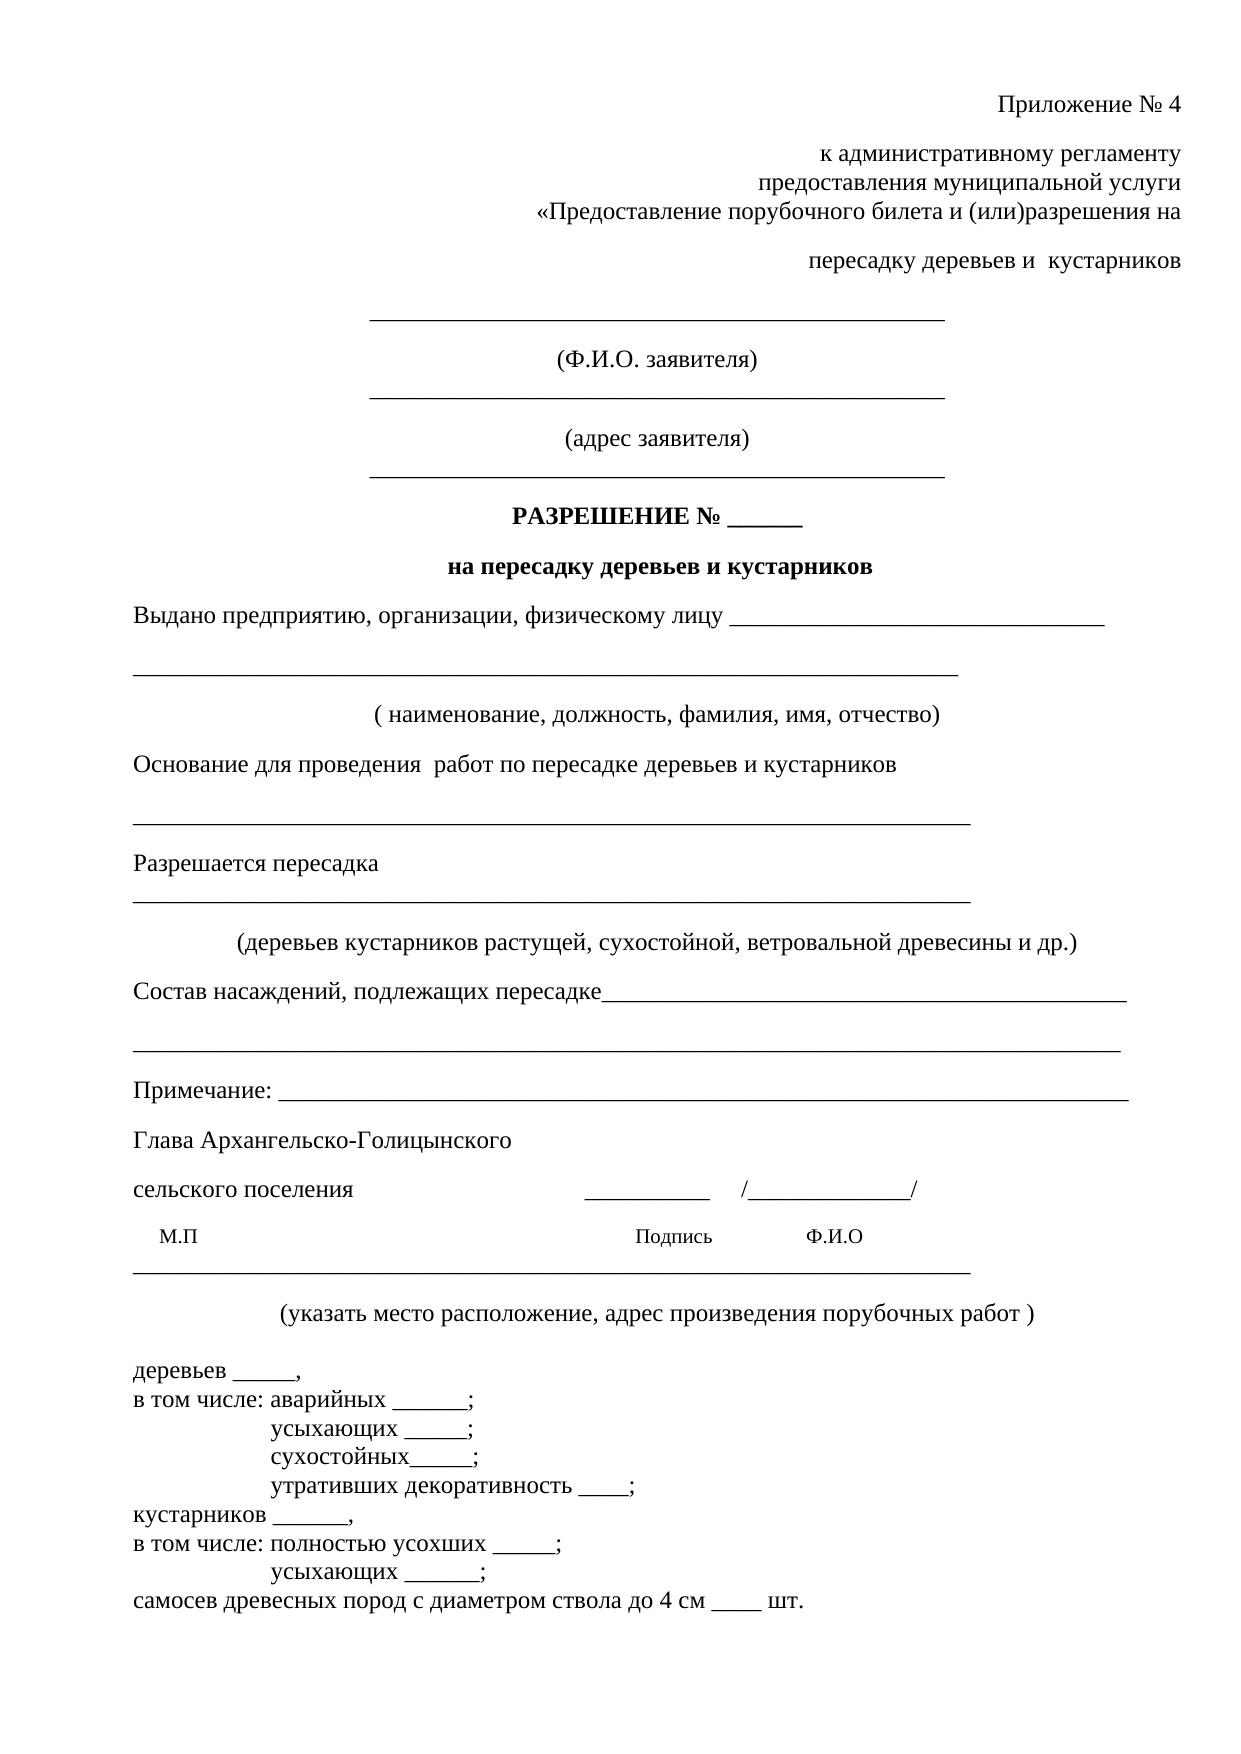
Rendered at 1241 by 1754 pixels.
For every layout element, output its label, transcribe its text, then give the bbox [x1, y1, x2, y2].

text (указать место расположение, адрес произведения порубочных работ ) [133, 1298, 1181, 1326]
text (адрес заявителя) ______________________________________________ [133, 423, 1181, 480]
text самосев древесных пород с диаметром ствола до 4 см ____ шт. [133, 1585, 1181, 1614]
text __________________________________________________________________ [133, 650, 1181, 679]
text деревьев _____, [133, 1355, 1181, 1384]
text в том числе: полностью усохших _____; [133, 1528, 1181, 1556]
text РАЗРЕШЕНИЕ № ______ [133, 501, 1181, 530]
text (деревьев кустарников растущей, сухостойной, ветровальной древесины и др.) [133, 927, 1181, 955]
text ___________________________________________________________________ [133, 799, 1181, 827]
text Глава Архангельско-Голицынского [133, 1125, 1181, 1154]
text Выдано предприятию, организации, физическому лицу ______________________________ [133, 600, 1181, 629]
text к административному регламенту предоставления муниципальной услуги «Предоставление порубочного билета и (или)разрешения на [133, 138, 1181, 224]
text Примечание: ____________________________________________________________________ [133, 1075, 1181, 1104]
text усыхающих ______; [133, 1556, 1181, 1585]
text ( наименование, должность, фамилия, имя, отчество) [133, 699, 1181, 728]
text на пересадку деревьев и кустарников [133, 551, 1181, 579]
text сухостойных_____; [133, 1441, 1181, 1470]
text кустарников ______, [133, 1499, 1181, 1528]
text усыхающих _____; [133, 1413, 1181, 1441]
text _______________________________________________________________________________ [133, 1026, 1181, 1054]
text Разрешается пересадка ___________________________________________________________________ [133, 848, 1181, 906]
text (Ф.И.О. заявителя) ______________________________________________ [133, 344, 1181, 402]
text утративших декоративность ____; [133, 1470, 1181, 1499]
text сельского поселения __________ /_____________/ [133, 1174, 1181, 1203]
text в том числе: аварийных ______; [133, 1384, 1181, 1413]
text Основание для проведения работ по пересадке деревьев и кустарников [133, 749, 1181, 778]
text Состав насаждений, подлежащих пересадке__________________________________________ [133, 976, 1181, 1005]
text М.П Подпись Ф.И.О ___________________________________________________________________ [133, 1224, 1181, 1277]
text пересадку деревьев и кустарников [133, 245, 1181, 274]
text Приложение № 4 [649, 89, 1181, 117]
text ______________________________________________ [133, 295, 1181, 324]
